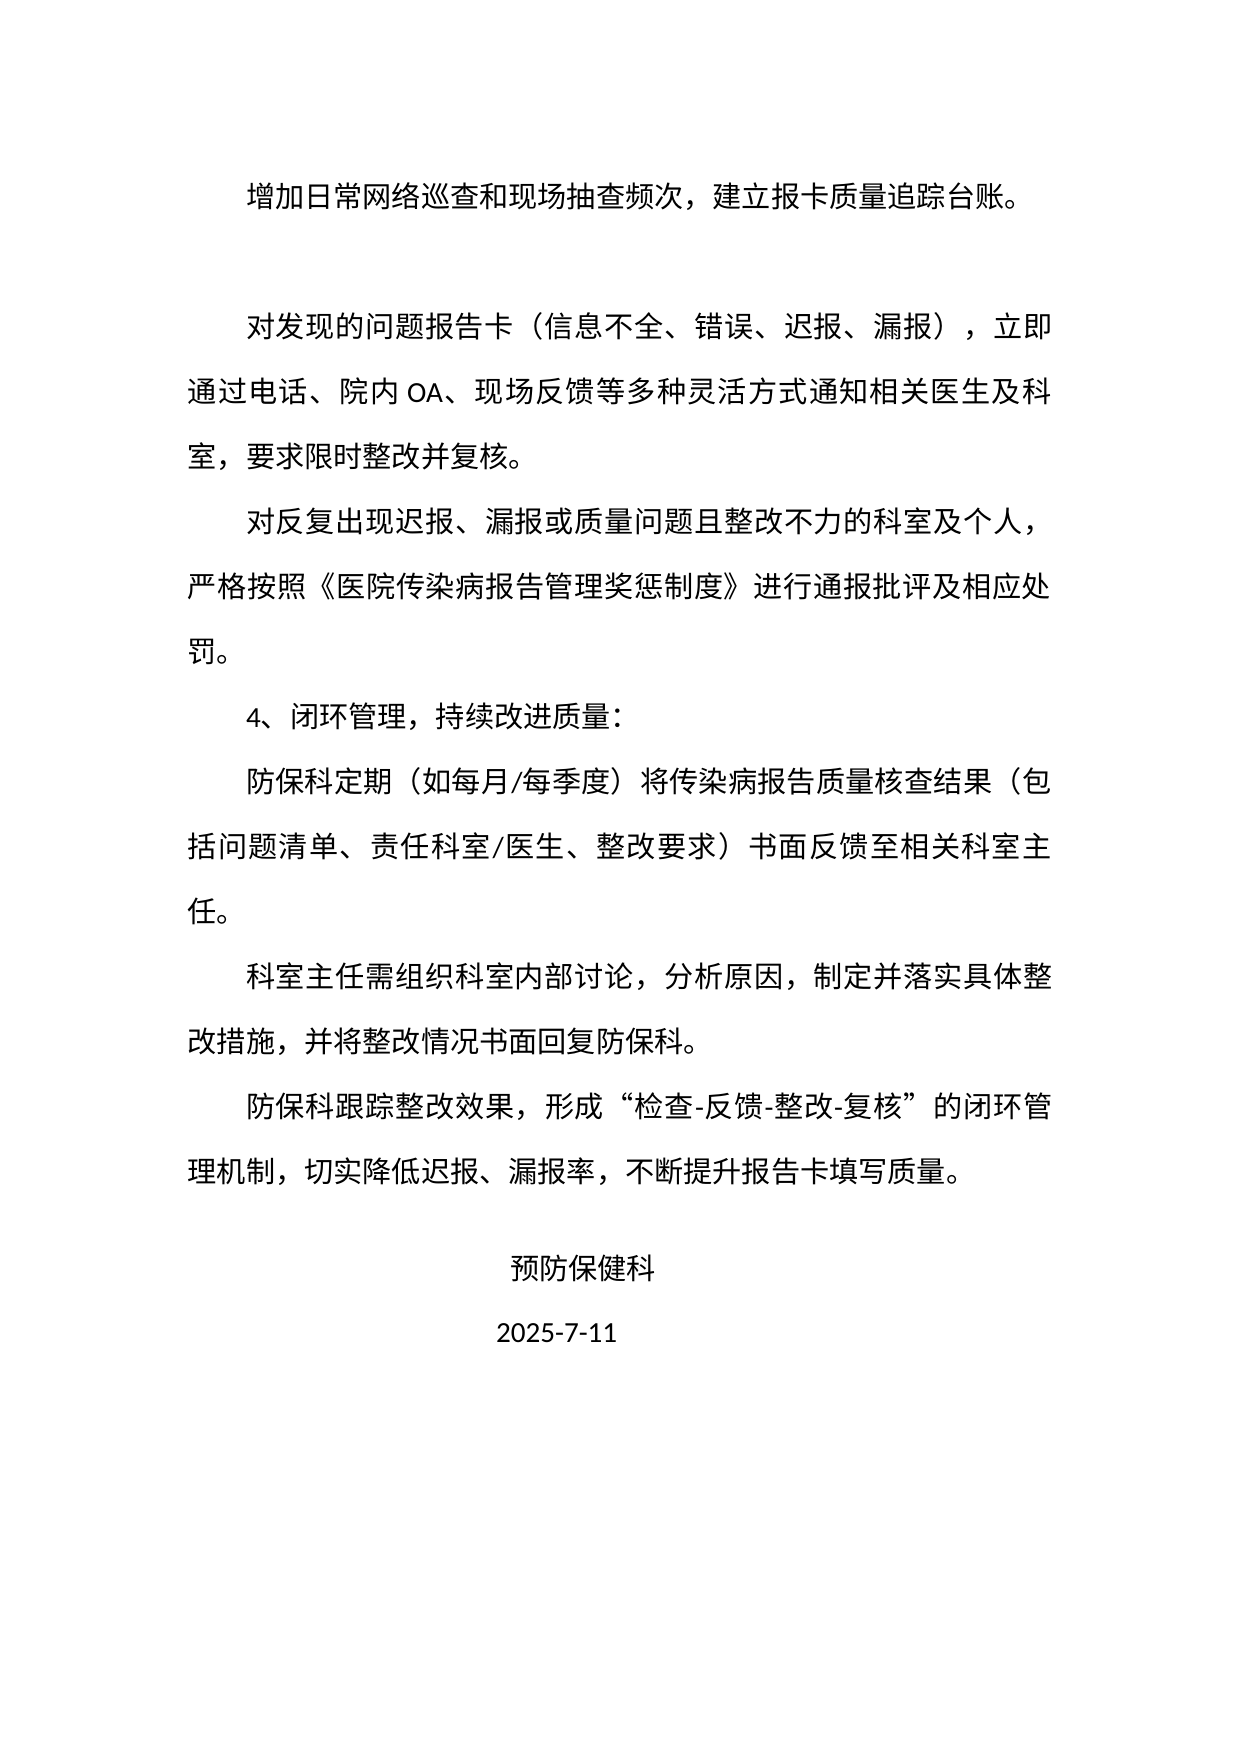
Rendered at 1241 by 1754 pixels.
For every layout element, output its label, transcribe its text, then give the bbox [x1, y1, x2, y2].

list 防保科定期（如每月/每季度）将传染病报告质量核查结果（包括问题清单、责任科室/医生、整改要求）书面反馈至相关科室主任。 [187, 747, 1053, 942]
list 对发现的问题报告卡（信息不全、错误、迟报、漏报），立即通过电话、院内OA、现场反馈等多种灵活方式通知相关医生及科室，要求限时整改并复核。 [187, 292, 1053, 487]
list 4、闭环管理，持续改进质量： [187, 682, 1053, 747]
list 对反复出现迟报、漏报或质量问题且整改不力的科室及个人，严格按照《医院传染病报告管理奖惩制度》进行通报批评及相应处罚。 [187, 487, 1053, 682]
list 防保科跟踪整改效果，形成“检查-反馈-整改-复核”的闭环管理机制，切实降低迟报、漏报率，不断提升报告卡填写质量。 [187, 1072, 1053, 1202]
list 科室主任需组织科室内部讨论，分析原因，制定并落实具体整改措施，并将整改情况书面回复防保科。 [187, 942, 1053, 1072]
list 2025-7-11 [187, 1299, 1053, 1364]
list 增加日常网络巡查和现场抽查频次，建立报卡质量追踪台账。 [187, 162, 1053, 227]
list 预防保健科 [187, 1234, 1053, 1299]
